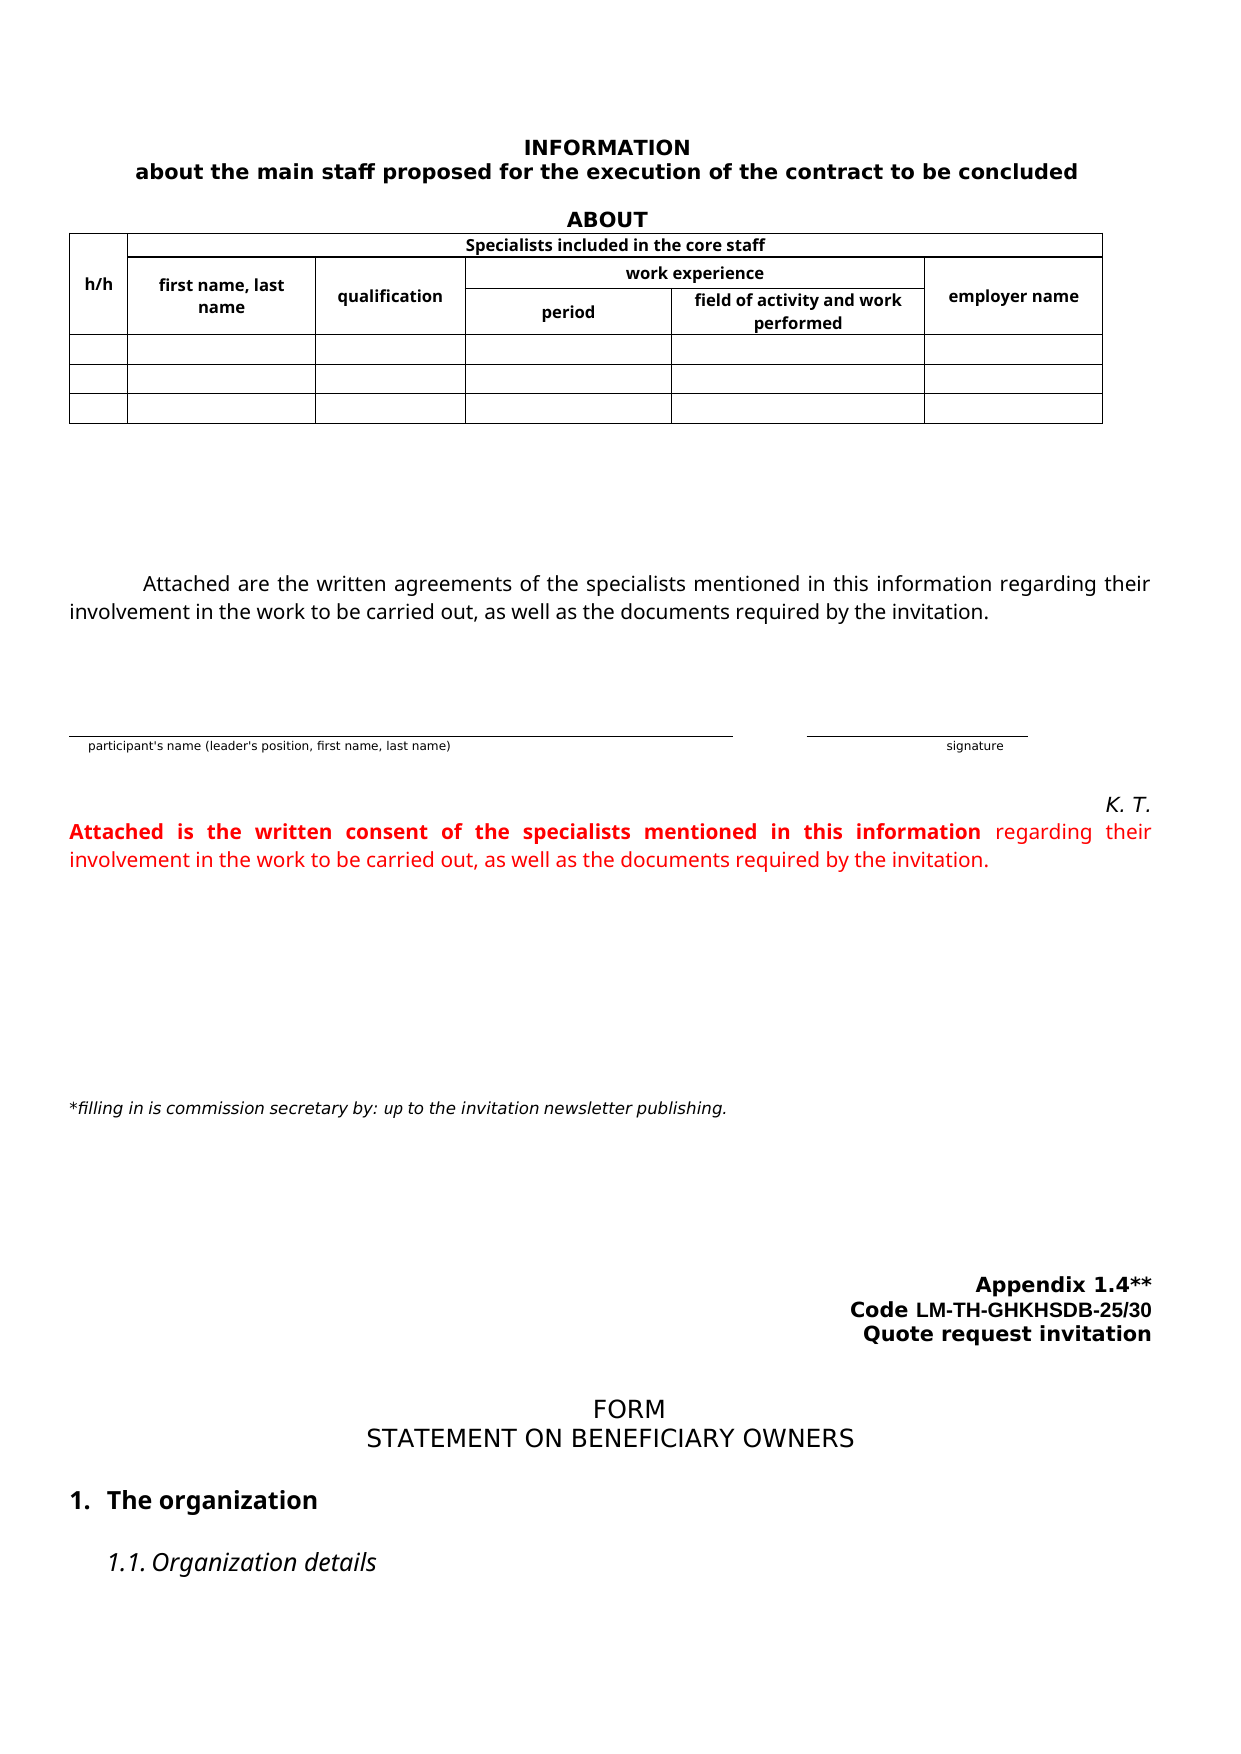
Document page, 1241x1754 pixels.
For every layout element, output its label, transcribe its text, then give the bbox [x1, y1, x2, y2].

text Attached is the written consent of the specialists mentioned in this information regarding their involvement in the work to be carried out, as well as the documents required by the invitation. [69, 817, 1152, 874]
text participant's name (leader's position, first name, last name) signature [69, 739, 1152, 764]
list The organization [69, 1482, 1152, 1516]
table_cell [925, 335, 1102, 364]
table_header h/h [70, 234, 127, 334]
list Organization details [106, 1544, 1152, 1578]
table_cell period [466, 289, 671, 334]
text *filling in is commission secretary by: up to the invitation newsletter publishing. [69, 1096, 1152, 1119]
table_cell field of activity and work performed [672, 289, 924, 334]
text Code LM-TH-GHKHSDB-25/30 [69, 1298, 1152, 1322]
table_cell work experience [466, 258, 924, 288]
table_cell [672, 365, 924, 393]
text Appendix 1.4** [69, 1273, 1152, 1298]
table_cell [316, 365, 465, 393]
table_cell [70, 394, 127, 423]
table_cell qualification [316, 258, 465, 334]
table_header Specialists included in the core staff [128, 234, 1102, 256]
table_cell [925, 365, 1102, 393]
table_cell first name, last name [128, 258, 315, 334]
text FORM [69, 1395, 1152, 1424]
subtitle K. T.​ [69, 793, 1152, 817]
text STATEMENT ON BENEFICIARY OWNERS [69, 1424, 1152, 1453]
table_cell [316, 394, 465, 423]
table_cell [466, 365, 671, 393]
table_cell [672, 394, 924, 423]
table_cell [316, 335, 465, 364]
table_cell [128, 365, 315, 393]
text Quote request invitation [69, 1322, 1152, 1346]
table_cell [128, 394, 315, 423]
text Attached are the written agreements of the specialists mentioned in this information regarding their involvement in the work to be carried out, as well as the documents required by the invitation. [69, 569, 1152, 626]
text INFORMATION [62, 136, 1152, 160]
text ABOUT [62, 208, 1152, 233]
table_cell [672, 335, 924, 364]
table_cell employer name [925, 258, 1102, 334]
table_cell [70, 335, 127, 364]
table_cell [925, 394, 1102, 423]
table_cell [466, 335, 671, 364]
table_cell [128, 335, 315, 364]
table_cell [466, 394, 671, 423]
table_cell [70, 365, 127, 393]
text about the main staff proposed for the execution of the contract to be concluded [62, 160, 1152, 184]
